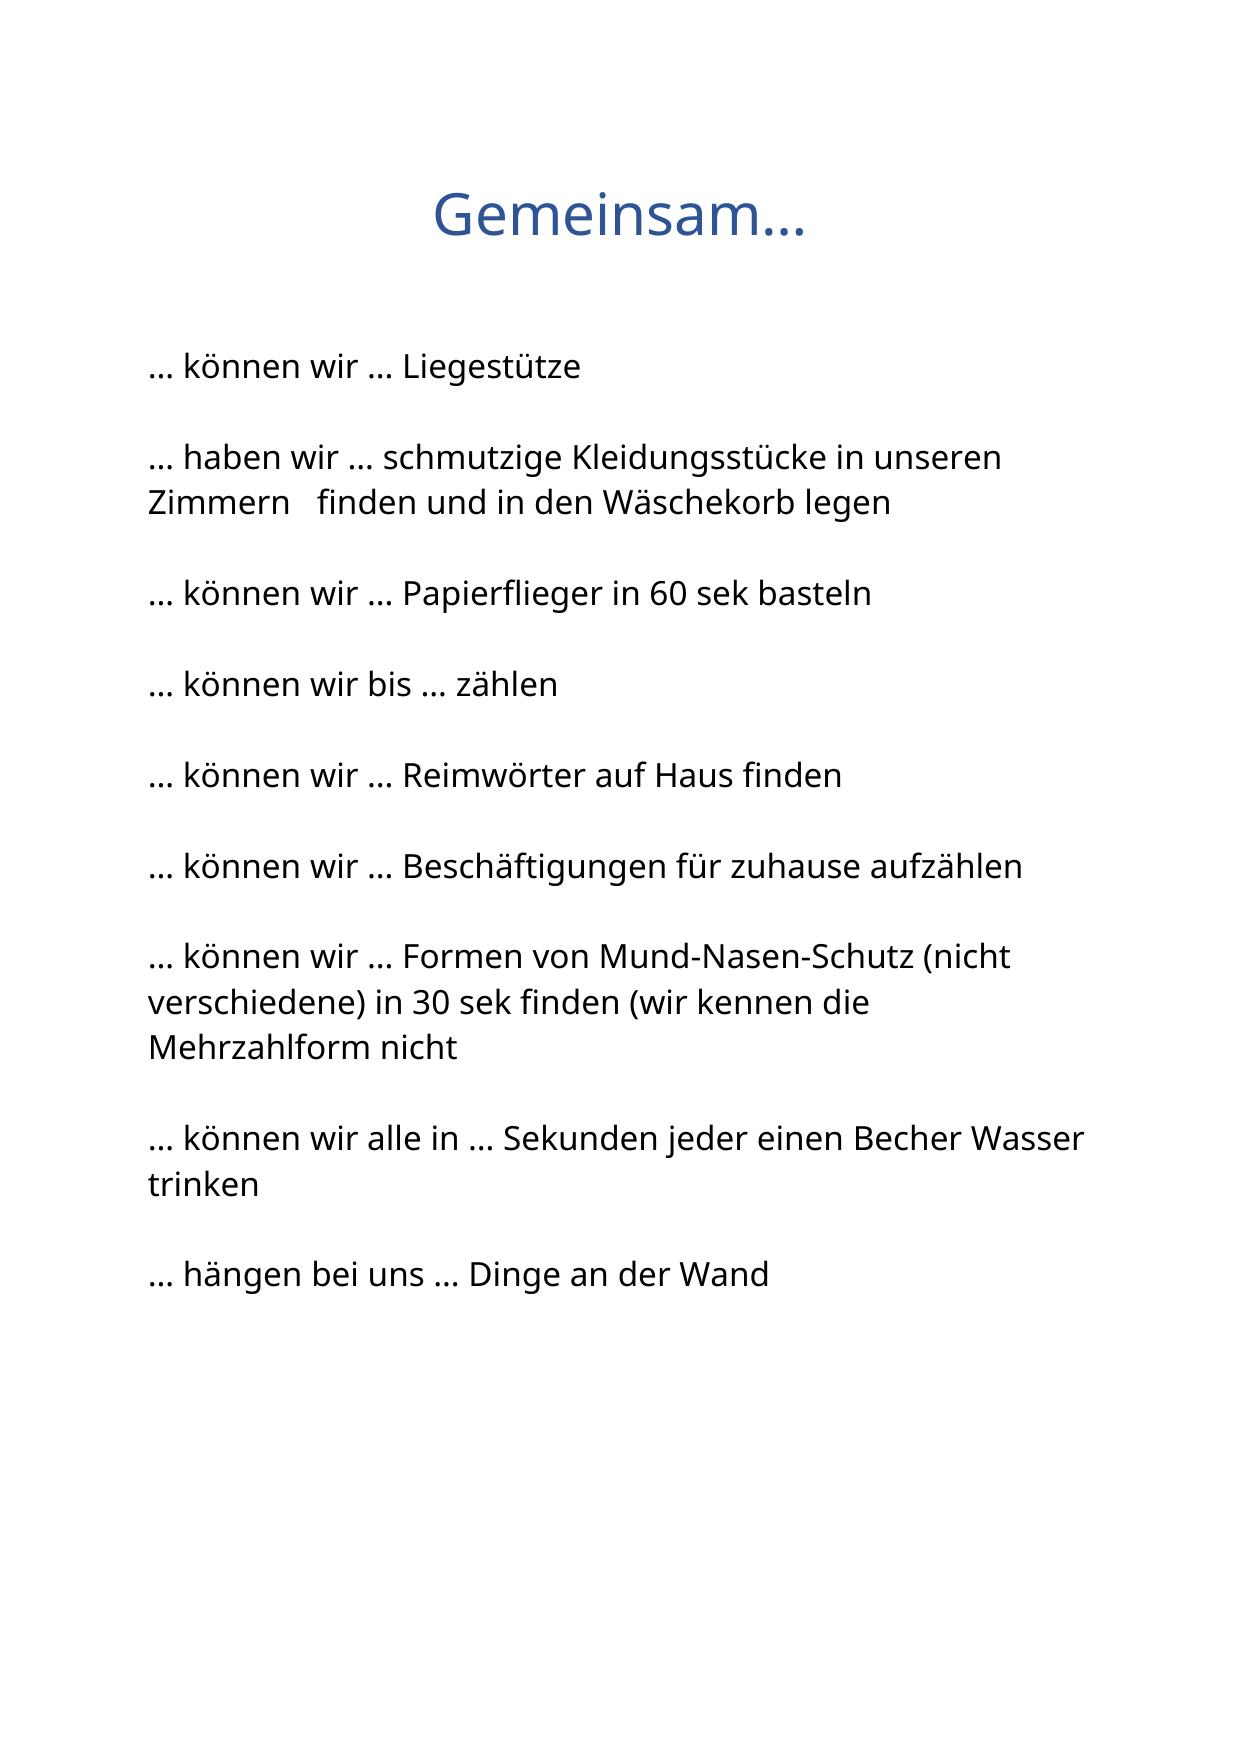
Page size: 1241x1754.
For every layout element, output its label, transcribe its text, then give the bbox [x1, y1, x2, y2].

text … können wir bis … zählen [148, 661, 1093, 706]
text … können wir … Beschäftigungen für zuhause aufzählen [148, 842, 1093, 888]
text … können wir … Reimwörter auf Haus finden [148, 752, 1093, 797]
text … können wir … Papierflieger in 60 sek basteln [148, 570, 1093, 615]
text … haben wir … schmutzige Kleidungsstücke in unseren Zimmern finden und in den Wäschekorb legen [148, 434, 1093, 524]
subtitle Gemeinsam… [148, 173, 1093, 252]
text … können wir alle in … Sekunden jeder einen Becher Wasser trinken [148, 1115, 1093, 1206]
text … können wir … Formen von Mund-Nasen-Schutz (nicht verschiedene) in 30 sek finden (wir kennen die Mehrzahlform nicht [148, 933, 1093, 1069]
text … können wir … Liegestütze [148, 343, 1093, 388]
text … hängen bei uns … Dinge an der Wand [148, 1251, 1093, 1297]
